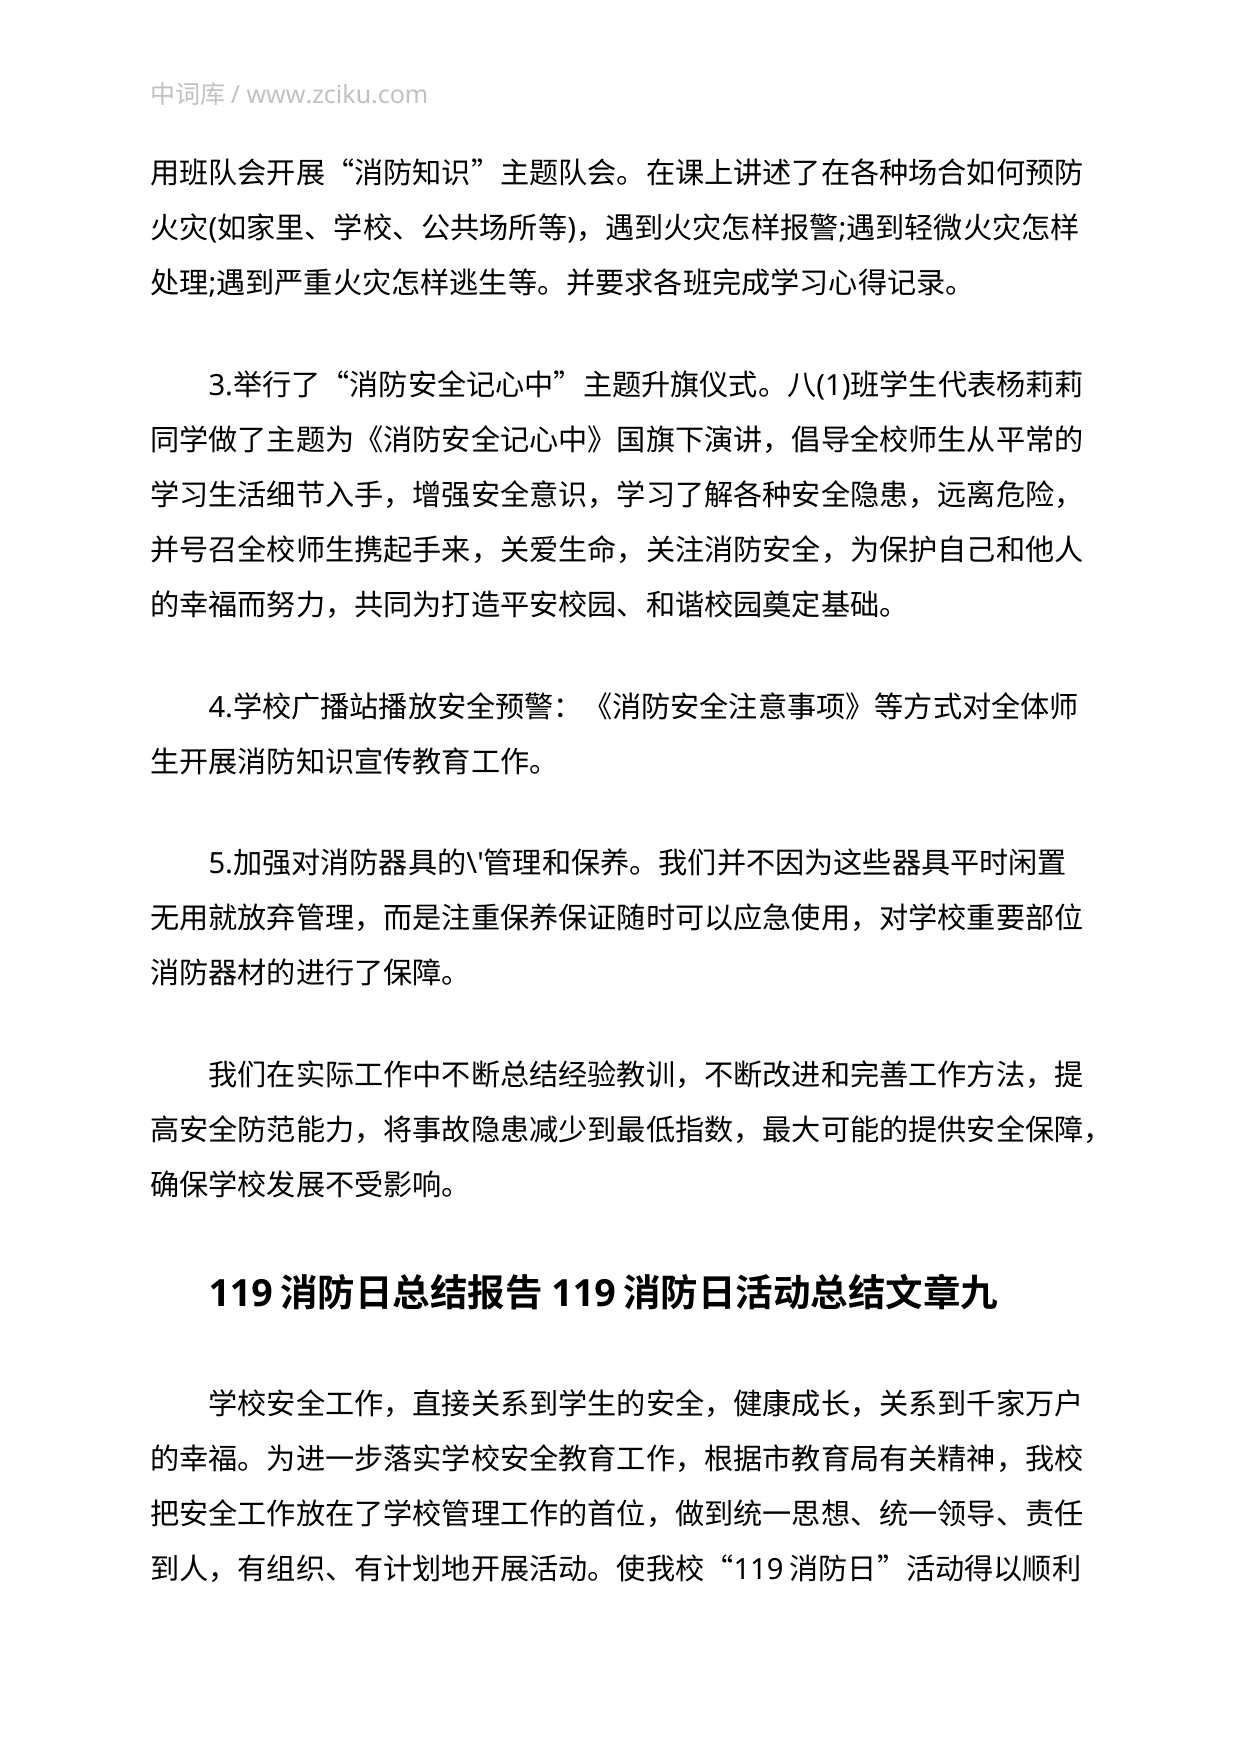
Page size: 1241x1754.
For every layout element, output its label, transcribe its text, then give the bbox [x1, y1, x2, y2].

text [150, 1381, 1090, 1588]
text 我们在实际工作中不断总结经验教训，不断改进和完善工作方法，提高安全防范能力，将事故隐患减少到最低指数，最大可能的提供安全保障，确保学校发展不受影响。 [150, 1052, 1090, 1204]
text 4.学校广播站播放安全预警：《消防安全注意事项》等方式对全体师生开展消防知识宣传教育工作。 [150, 683, 1090, 781]
text 5.加强对消防器具的\'管理和保养。我们并不因为这些器具平时闲置无用就放弃管理，而是注重保养保证随时可以应急使用，对学校重要部位消防器材的进行了保障。 [150, 840, 1090, 992]
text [150, 150, 1090, 302]
text 3.举行了“消防安全记心中”主题升旗仪式。八(1)班学生代表杨莉莉同学做了主题为《消防安全记心中》国旗下演讲，倡导全校师生从平常的学习生活细节入手，增强安全意识，学习了解各种安全隐患，远离危险，并号召全校师生携起手来，关爱生命，关注消防安全，为保护自己和他人的幸福而努力，共同为打造平安校园、和谐校园奠定基础。 [150, 362, 1090, 624]
text 119消防日总结报告 119消防日活动总结文章九 [150, 1263, 1090, 1318]
